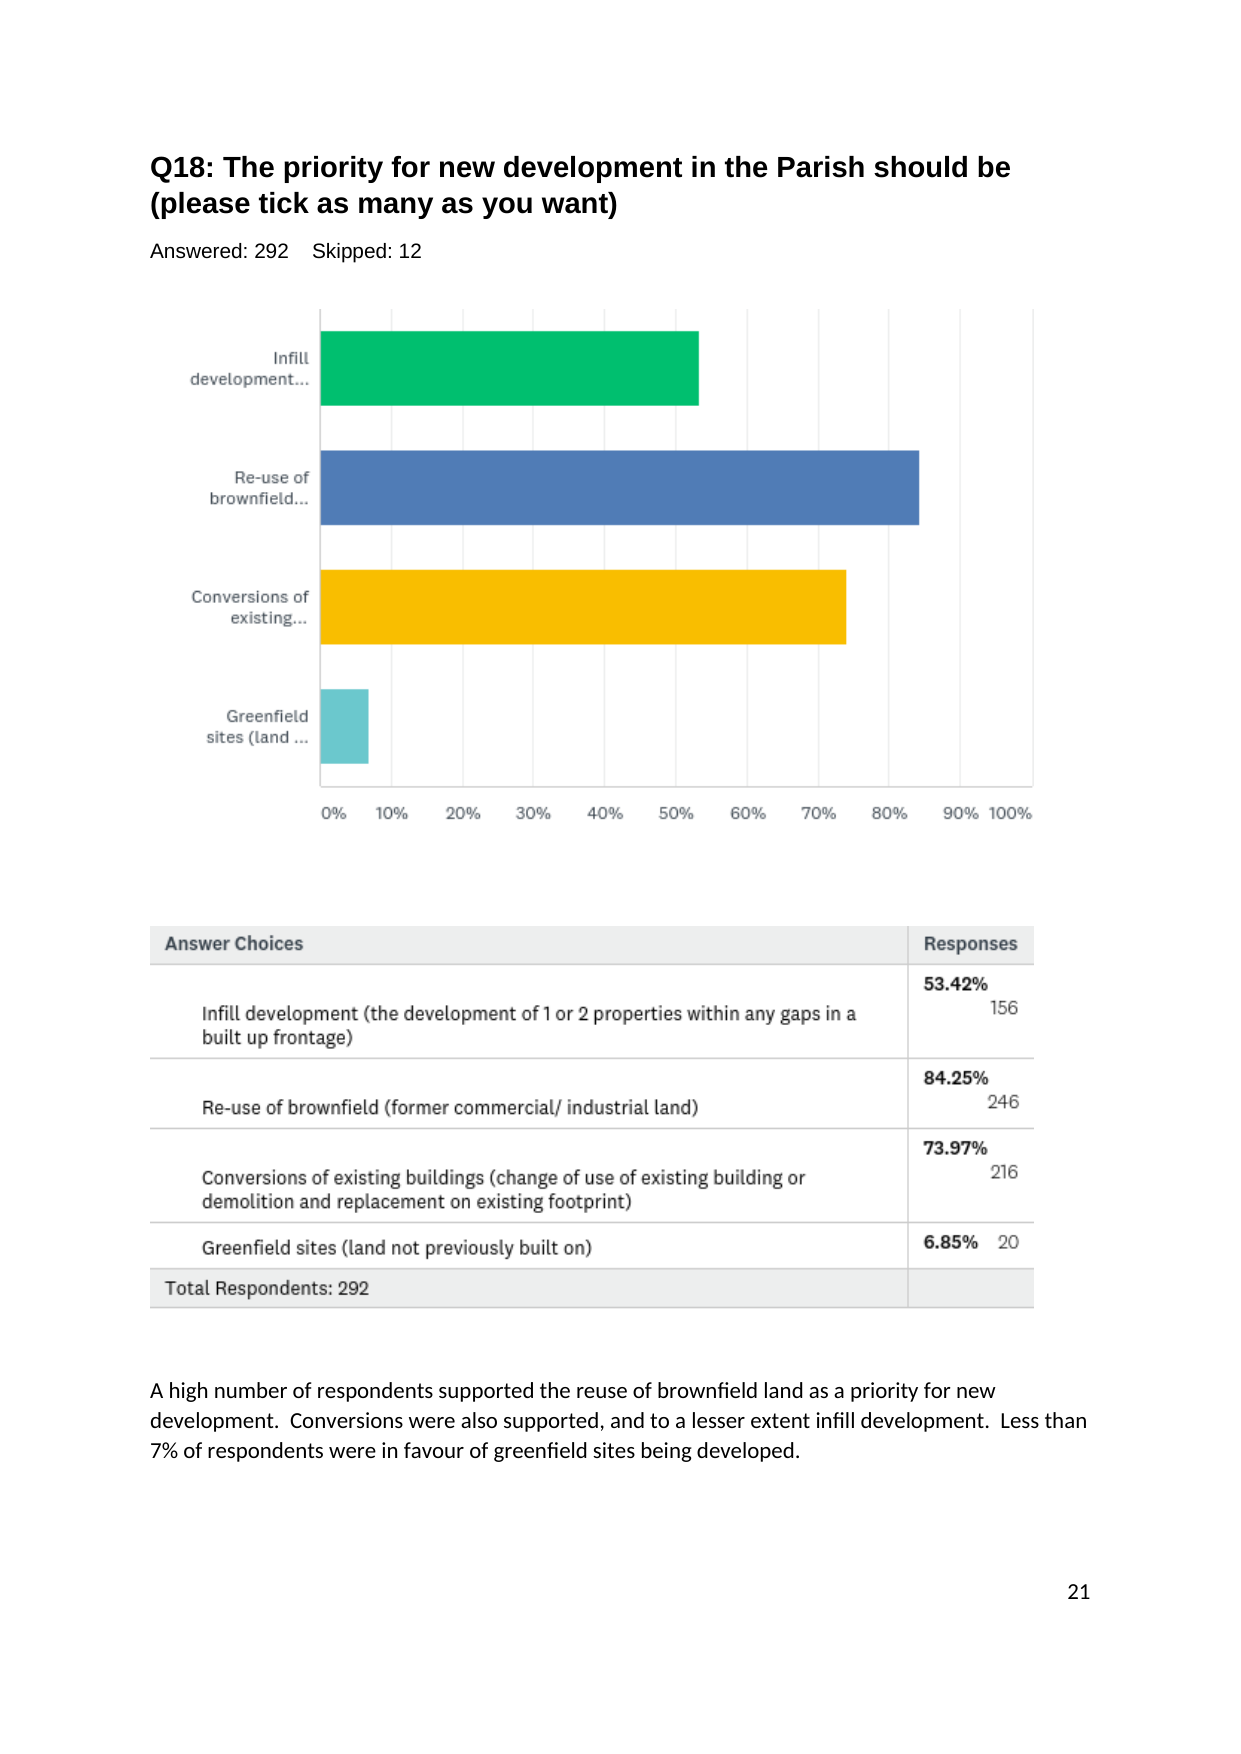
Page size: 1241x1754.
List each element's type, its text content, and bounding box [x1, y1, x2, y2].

text Answered: 292 Skipped: 12 [150, 239, 1090, 263]
text A high number of respondents supported the reuse of brownfield land as a priority for new development. Conversions were also supported, and to a lesser extent infill development. Less than 7% of respondents were in favour of greenfield sites being developed. [150, 1376, 1090, 1464]
text Q18: The priority for new development in the Parish should be (please tick as many as you want) [150, 150, 1090, 220]
picture [150, 309, 1034, 861]
picture [150, 926, 1034, 1310]
